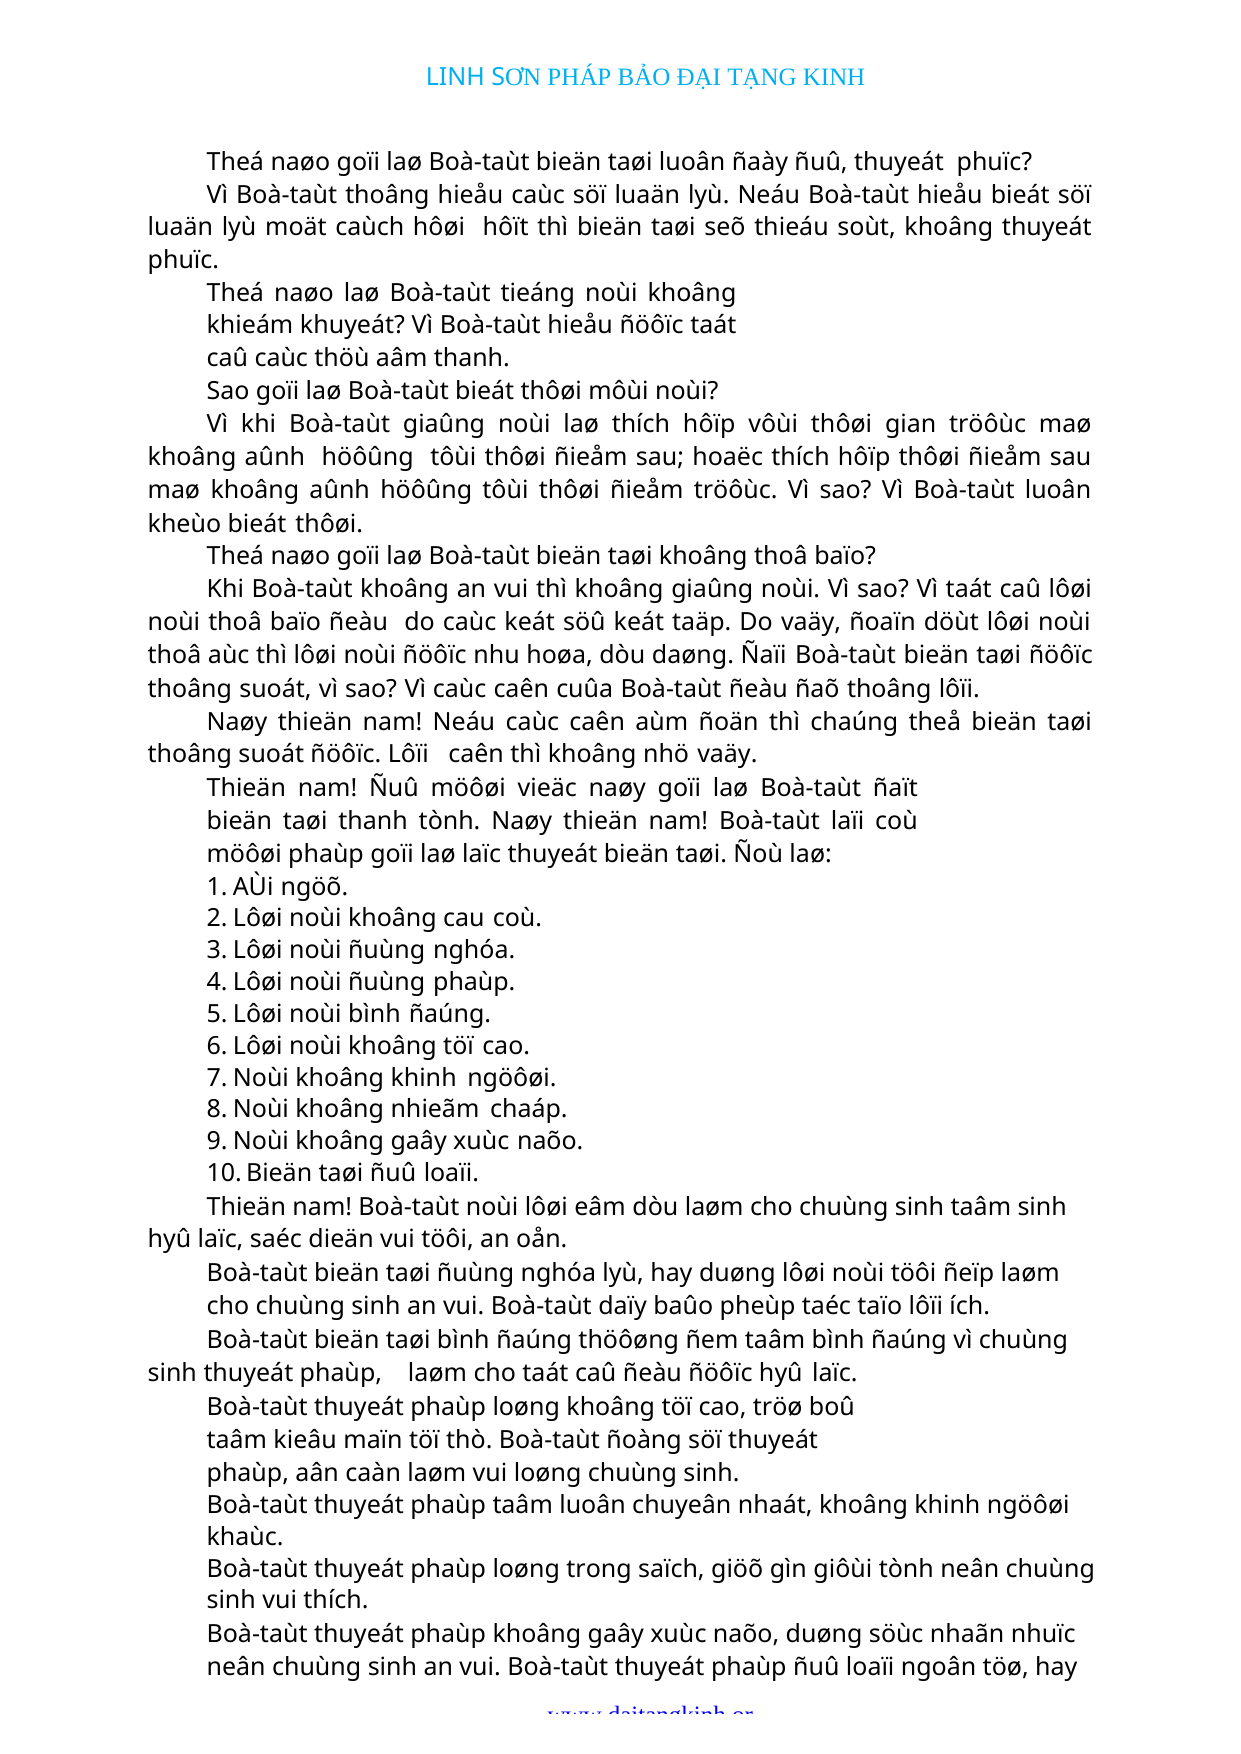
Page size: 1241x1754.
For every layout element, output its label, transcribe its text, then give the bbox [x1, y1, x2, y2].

list Lôøi noùi khoâng cau coù. [206, 901, 1105, 933]
list Noùi khoâng khinh ngöôøi. [206, 1061, 1105, 1092]
text Thieän nam! Ñuû möôøi vieäc naøy goïi laø Boà-taùt ñaït bieän taøi thanh tònh. Naøy thieän nam! Boà-taùt laïi coù möôøi phaùp goïi laø laïc thuyeát bieän taøi. Ñoù laø: [206, 770, 919, 870]
list Lôøi noùi ñuùng phaùp. [206, 965, 1105, 997]
text Theá naøo laø Boà-taùt tieáng noùi khoâng khieám khuyeát? Vì Boà-taùt hieåu ñöôïc taát caû caùc thöù aâm thanh. [206, 276, 737, 374]
list Noùi khoâng gaây xuùc naõo. [206, 1124, 1105, 1156]
list Lôøi noùi bình ñaúng. [206, 997, 1105, 1029]
text Khi Boà-taùt khoâng an vui thì khoâng giaûng noùi. Vì sao? Vì taát caû lôøi noùi thoâ baïo ñeàu do caùc keát söû keát taäp. Do vaäy, ñoaïn döùt lôøi noùi thoâ aùc thì lôøi noùi ñöôïc nhu hoøa, dòu daøng. Ñaïi Boà-taùt bieän taøi ñöôïc thoâng suoát, vì sao? Vì caùc caên cuûa Boà-taùt ñeàu ñaõ thoâng lôïi. [147, 571, 1093, 704]
text Sao goïi laø Boà-taùt bieát thôøi môùi noùi? [206, 374, 1105, 406]
list AÙi ngöõ. [206, 870, 1105, 901]
text Naøy thieän nam! Neáu caùc caên aùm ñoän thì chaúng theå bieän taøi thoâng suoát ñöôïc. Lôïi caên thì khoâng nhö vaäy. [147, 704, 1093, 770]
text Vì khi Boà-taùt giaûng noùi laø thích hôïp vôùi thôøi gian tröôùc maø khoâng aûnh höôûng tôùi thôøi ñieåm sau; hoaëc thích hôïp thôøi ñieåm sau maø khoâng aûnh höôûng tôùi thôøi ñieåm tröôùc. Vì sao? Vì Boà-taùt luoân kheùo bieát thôøi. [147, 406, 1093, 539]
text Boà-taùt bieän taøi ñuùng nghóa lyù, hay duøng lôøi noùi töôi ñeïp laøm cho chuùng sinh an vui. Boà-taùt daïy baûo pheùp taéc taïo lôïi ích. [206, 1255, 1086, 1322]
list Bieän taøi ñuû loaïi. [206, 1156, 1105, 1188]
text Theá naøo goïi laø Boà-taùt bieän taøi khoâng thoâ baïo? [206, 539, 1105, 571]
list Lôøi noùi ñuùng nghóa. [206, 933, 1105, 965]
text Boà-taùt thuyeát phaùp taâm luoân chuyeân nhaát, khoâng khinh ngöôøi khaùc. [206, 1489, 1105, 1552]
text Vì Boà-taùt thoâng hieåu caùc söï luaän lyù. Neáu Boà-taùt hieåu bieát söï luaän lyù moät caùch hôøi hôït thì bieän taøi seõ thieáu soùt, khoâng thuyeát phuïc. [147, 177, 1093, 276]
list Lôøi noùi khoâng töï cao. [206, 1029, 1105, 1061]
list Noùi khoâng nhieãm chaáp. [206, 1092, 1105, 1124]
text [206, 1615, 1093, 1682]
text Boà-taùt thuyeát phaùp loøng khoâng töï cao, tröø boû taâm kieâu maïn töï thò. Boà-taùt ñoàng söï thuyeát phaùp, aân caàn laøm vui loøng chuùng sinh. [206, 1388, 905, 1489]
text Boà-taùt bieän taøi bình ñaúng thöôøng ñem taâm bình ñaúng vì chuùng sinh thuyeát phaùp, laøm cho taát caû ñeàu ñöôïc hyû laïc. [147, 1322, 1074, 1388]
text Boà-taùt thuyeát phaùp loøng trong saïch, giöõ gìn giôùi tònh neân chuùng sinh vui thích. [206, 1552, 1105, 1615]
text Thieän nam! Boà-taùt noùi lôøi eâm dòu laøm cho chuùng sinh taâm sinh hyû laïc, saéc dieän vui töôi, an oån. [147, 1188, 1105, 1255]
text Theá naøo goïi laø Boà-taùt bieän taøi luoân ñaày ñuû, thuyeát phuïc? [206, 145, 1105, 177]
